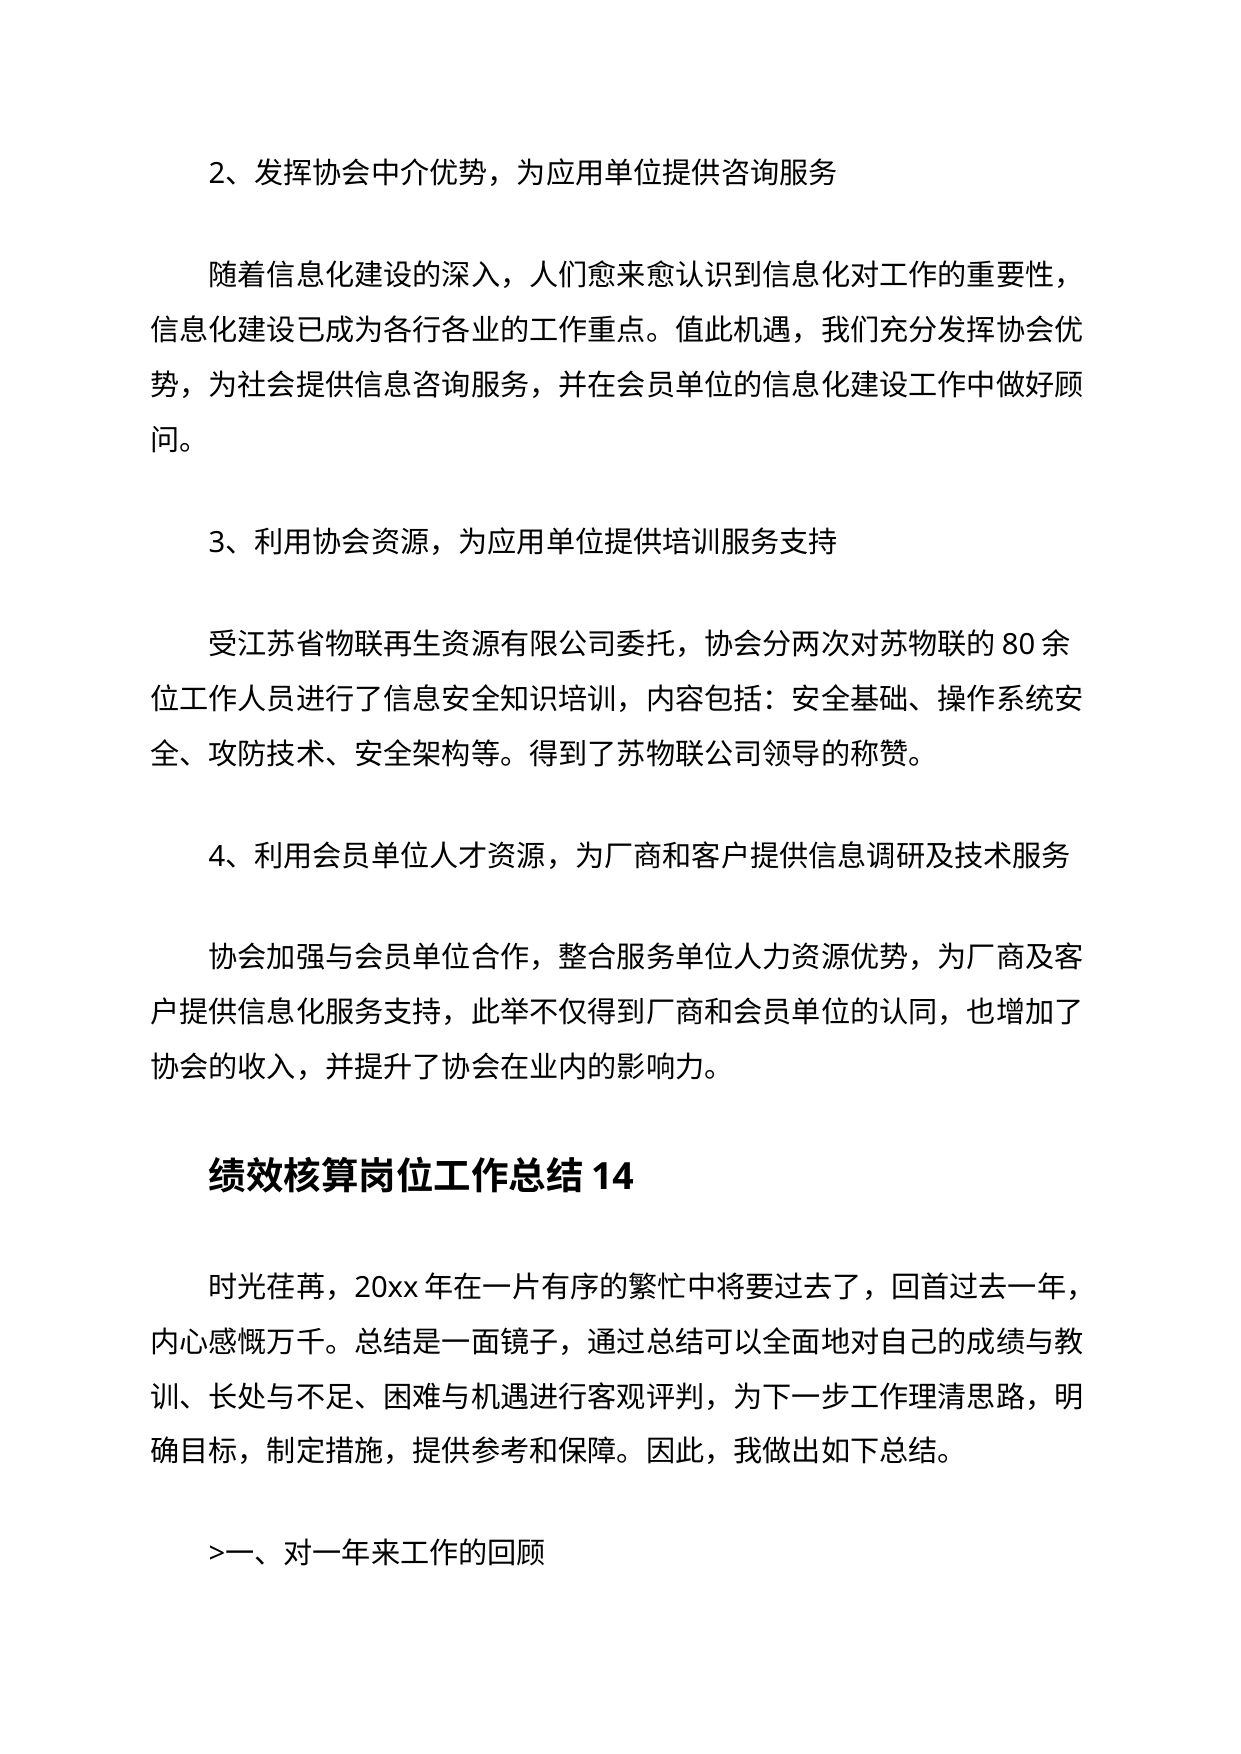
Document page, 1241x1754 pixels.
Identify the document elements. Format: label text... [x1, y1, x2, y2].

text 绩效核算岗位工作总结14 [150, 1146, 1090, 1200]
text 协会加强与会员单位合作，整合服务单位人力资源优势，为厂商及客户提供信息化服务支持，此举不仅得到厂商和会员单位的认同，也增加了协会的收入，并提升了协会在业内的影响力。 [150, 934, 1090, 1086]
text 随着信息化建设的深入，人们愈来愈认识到信息化对工作的重要性，信息化建设已成为各行各业的工作重点。值此机遇，我们充分发挥协会优势，为社会提供信息咨询服务，并在会员单位的信息化建设工作中做好顾问。 [150, 252, 1090, 459]
text 4、利用会员单位人才资源，为厂商和客户提供信息调研及技术服务 [150, 832, 1090, 874]
text >一、对一年来工作的回顾 [150, 1530, 1090, 1572]
text 受江苏省物联再生资源有限公司委托，协会分两次对苏物联的80余位工作人员进行了信息安全知识培训，内容包括：安全基础、操作系统安全、攻防技术、安全架构等。得到了苏物联公司领导的称赞。 [150, 620, 1090, 773]
text 2、发挥协会中介优势，为应用单位提供咨询服务 [150, 150, 1090, 192]
text 时光荏苒，20xx年在一片有序的繁忙中将要过去了，回首过去一年，内心感慨万千。总结是一面镜子，通过总结可以全面地对自己的成绩与教训、长处与不足、困难与机遇进行客观评判，为下一步工作理清思路，明确目标，制定措施，提供参考和保障。因此，我做出如下总结。 [150, 1263, 1090, 1470]
text 3、利用协会资源，为应用单位提供培训服务支持 [150, 518, 1090, 561]
